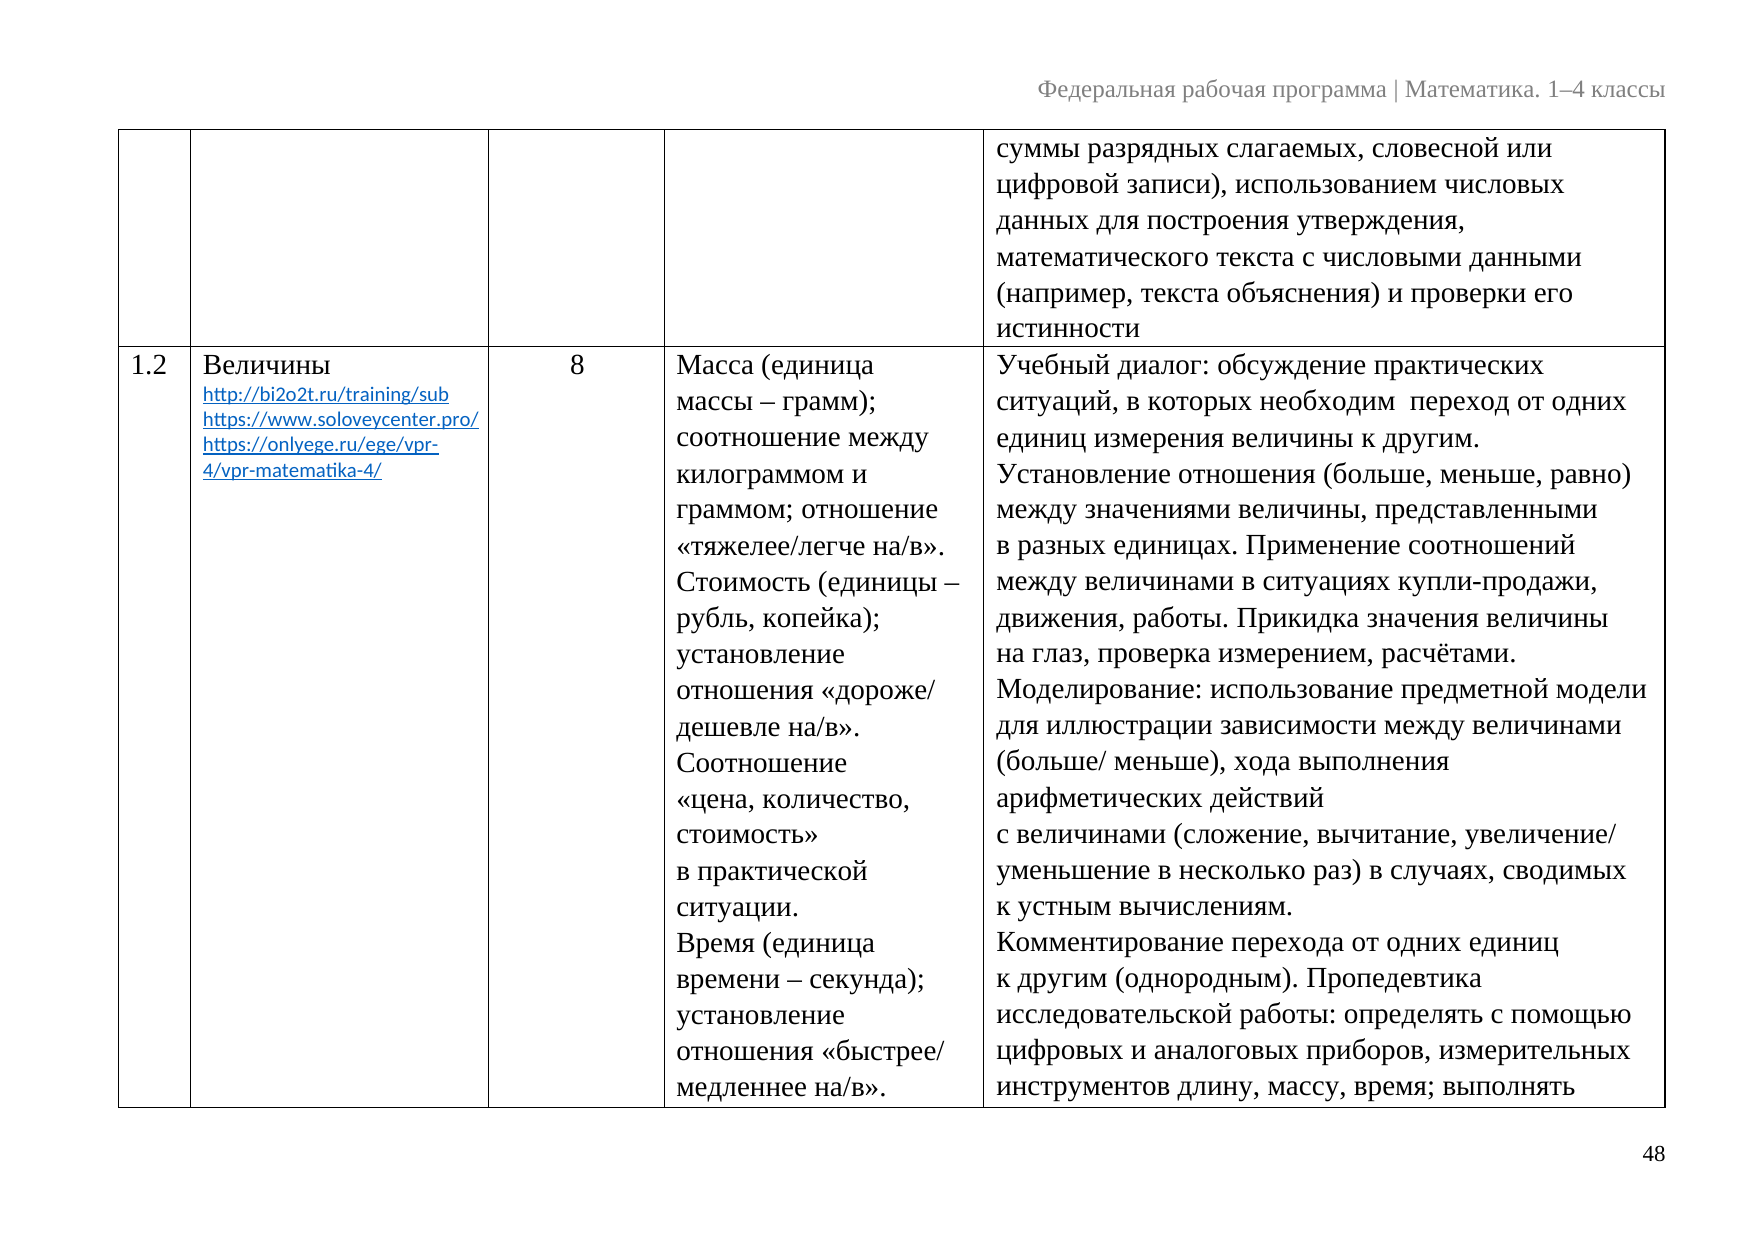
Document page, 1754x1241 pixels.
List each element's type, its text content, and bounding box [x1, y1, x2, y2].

table_header [191, 130, 488, 346]
table_cell Учебный диалог: обсуждение практических ситуаций, в которых необходим переход от одних единиц измерения величины к другим. Установление отношения (больше, меньше, равно) между значениями величины, представленными в разных единицах. Применение соотношений между величинами в ситуациях купли-продажи, движения, работы. Прикидка значения величины на глаз, проверка измерением, расчётами. Моделирование: использование предметной модели для иллюстрации зависимости между величинами (больше/ меньше), хода выполнения арифметических действий с величинами (сложение, вычитание, увеличение/ уменьшение в несколько раз) в случаях, сводимых к устным вычислениям. Комментирование перехода от одних единиц к другим (однородным). Пропедевтика исследовательской работы: определять с помощью цифровых и аналоговых приборов, измерительных инструментов длину, массу, время; выполнять [984, 347, 1664, 1107]
table_header [489, 130, 664, 346]
table_cell 8 [489, 347, 664, 1107]
table_cell Масса (единица массы – грамм); соотношение между килограммом и граммом; отношение «тяжелее/легче на/в». Стоимость (единицы – рубль, копейка); установление отношения «дороже/ дешевле на/в». Соотношение «цена, количество, стоимость» в практической ситуации. Время (единица времени – секунда); установление отношения «быстрее/ медленнее на/в». [665, 347, 983, 1107]
table_header [119, 130, 190, 346]
table_cell Величины http://bi2o2t.ru/training/sub https://www.soloveycenter.pro/ https://onlyege.ru/ege/vpr- 4/vpr-matematika-4/ [191, 347, 488, 1107]
table_cell 1.2 [119, 347, 190, 1107]
table_header [665, 130, 983, 346]
table_header суммы разрядных слагаемых, словесной или цифровой записи), использованием числовых данных для построения утверждения, математического текста с числовыми данными (например, текста объяснения) и проверки его истинности [984, 130, 1664, 346]
